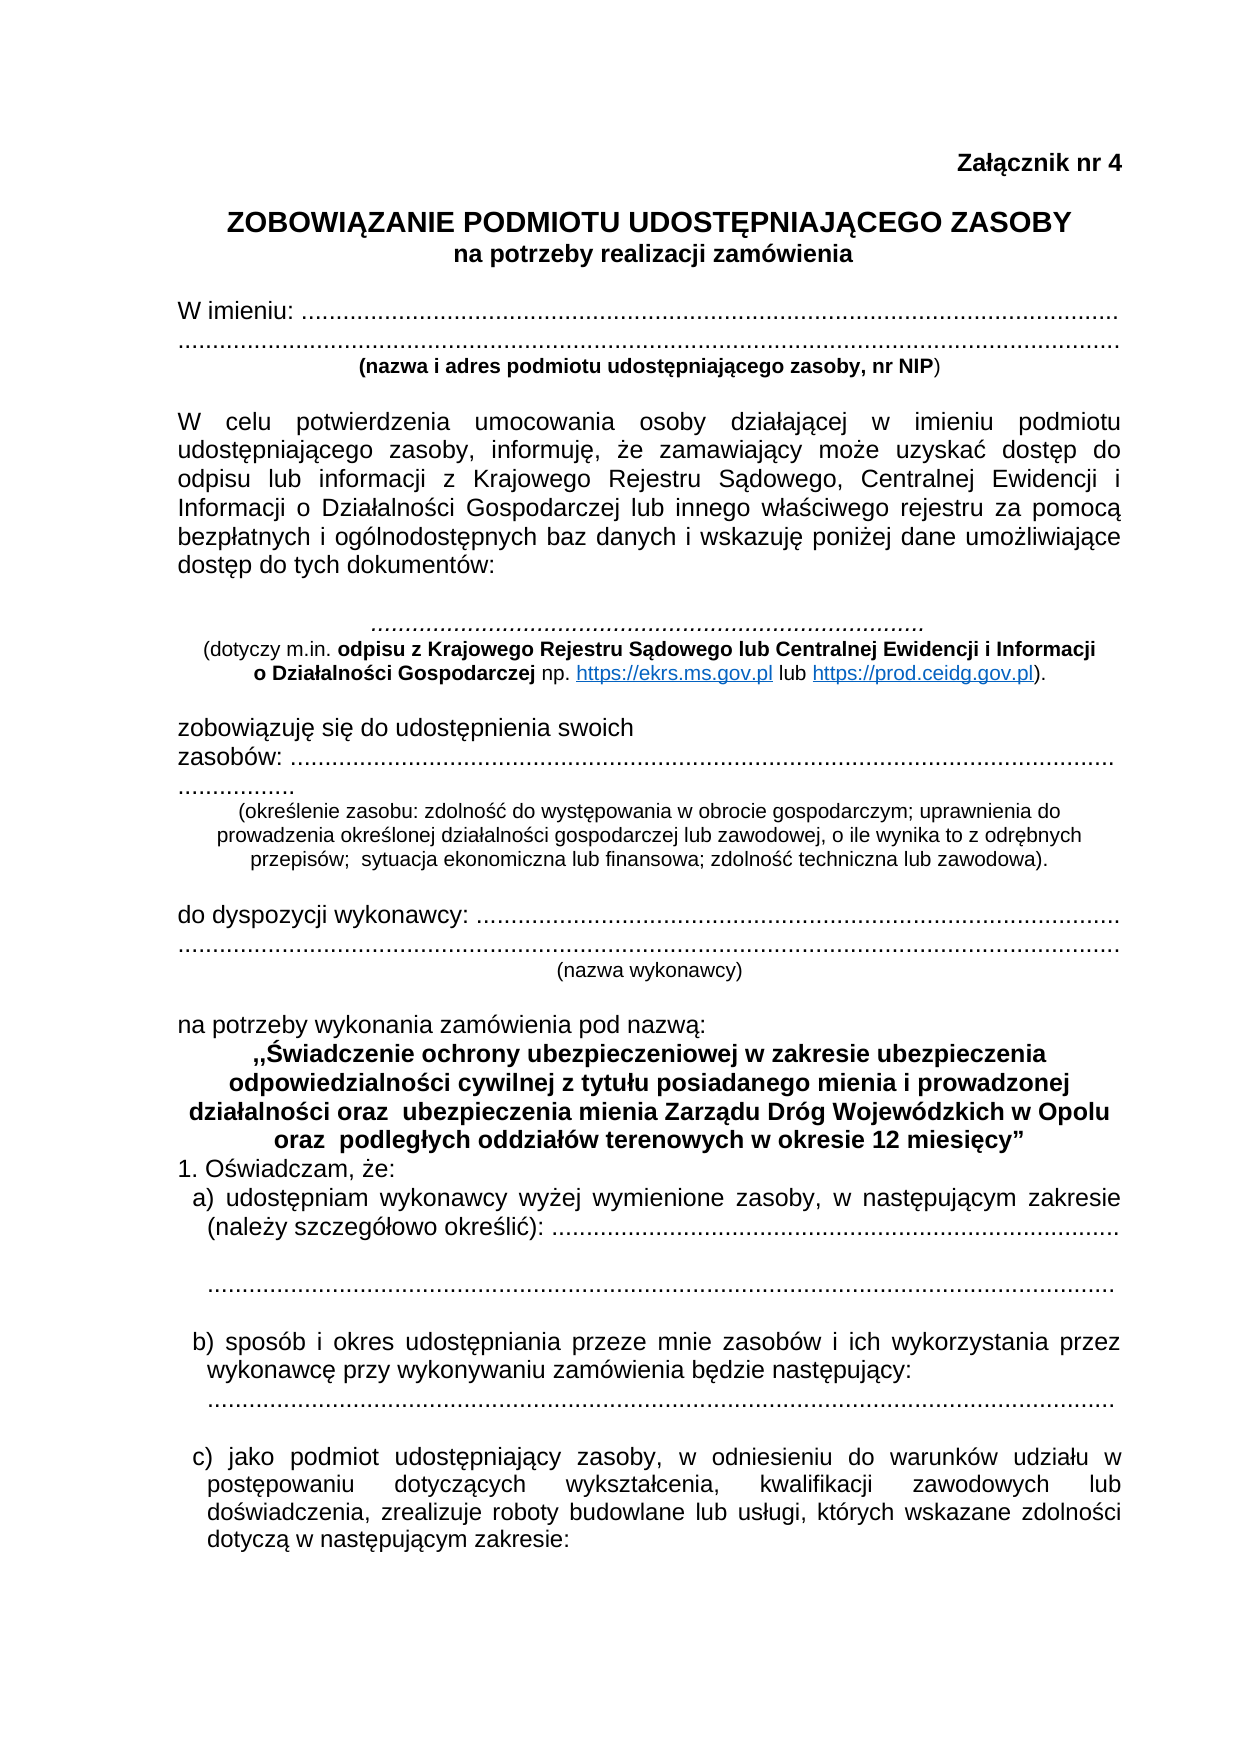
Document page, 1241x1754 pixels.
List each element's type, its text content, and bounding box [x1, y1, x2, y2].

text zobowiązuję się do udostępnienia swoich zasobów: ........................................................................................................................................ [177, 713, 1122, 799]
text W imieniu: ...................................................................................................................... [177, 296, 1122, 325]
text o Działalności Gospodarczej np. https://ekrs.ms.gov.pl lub https://prod.ceidg.gov.pl). [177, 660, 1122, 684]
text b) sposób i okres udostępniania przeze mnie zasobów i ich wykorzystania przez wykonawcę przy wykonywaniu zamówienia będzie następujący: [192, 1326, 1122, 1384]
text ........................................................................................................................................ [177, 929, 1122, 957]
text ................................................................................................................................... [207, 1269, 1122, 1298]
text (dotyczy m.in. odpisu z Krajowego Rejestru Sądowego lub Centralnej Ewidencji i Informacji [177, 636, 1122, 660]
text (nazwa i adres podmiotu udostępniającego zasoby, nr NIP) [177, 354, 1122, 378]
text ,,Świadczenie ochrony ubezpieczeniowej w zakresie ubezpieczenia odpowiedzialności cywilnej z tytułu posiadanego mienia i prowadzonej działalności oraz ubezpieczenia mienia Zarządu Dróg Wojewódzkich w Opolu oraz podległych oddziałów terenowych w okresie 12 miesięcy” [177, 1039, 1122, 1154]
text (nazwa wykonawcy) [177, 957, 1122, 981]
text ZOBOWIĄZANIE PODMIOTU UDOSTĘPNIAJĄCEGO ZASOBY [177, 205, 1122, 239]
text ........................................................................................................................................ [177, 325, 1122, 354]
text c) jako podmiot udostępniający zasoby, w odniesieniu do warunków udziału w postępowaniu dotyczących wykształcenia, kwalifikacji zawodowych lub doświadczenia, zrealizuje roboty budowlane lub usługi, których wskazane zdolności dotyczą w następującym zakresie: [192, 1441, 1122, 1553]
text na potrzeby wykonania zamówienia pod nazwą: [177, 1010, 1122, 1039]
text ................................................................................................................................... [207, 1384, 1122, 1413]
text do dyspozycji wykonawcy: ............................................................................................. [177, 900, 1122, 929]
text 1. Oświadczam, że: [177, 1154, 1122, 1183]
text ................................................................................ [177, 608, 1122, 636]
text a) udostępniam wykonawcy wyżej wymienione zasoby, w następującym zakresie (należy szczegółowo określić): .................................................................................. [192, 1183, 1122, 1240]
text Załącznik nr 4 [177, 148, 1122, 176]
text W celu potwierdzenia umocowania osoby działającej w imieniu podmiotu udostępniającego zasoby, informuję, że zamawiający może uzyskać dostęp do odpisu lub informacji z Krajowego Rejestru Sądowego, Centralnej Ewidencji i Informacji o Działalności Gospodarczej lub innego właściwego rejestru za pomocą bezpłatnych i ogólnodostępnych baz danych i wskazuję poniżej dane umożliwiające dostęp do tych dokumentów: [177, 406, 1122, 579]
text na potrzeby realizacji zamówienia [177, 239, 1122, 267]
text (określenie zasobu: zdolność do występowania w obrocie gospodarczym; uprawnienia do prowadzenia określonej działalności gospodarczej lub zawodowej, o ile wynika to z odrębnych przepisów; sytuacja ekonomiczna lub finansowa; zdolność techniczna lub zawodowa). [177, 799, 1122, 871]
